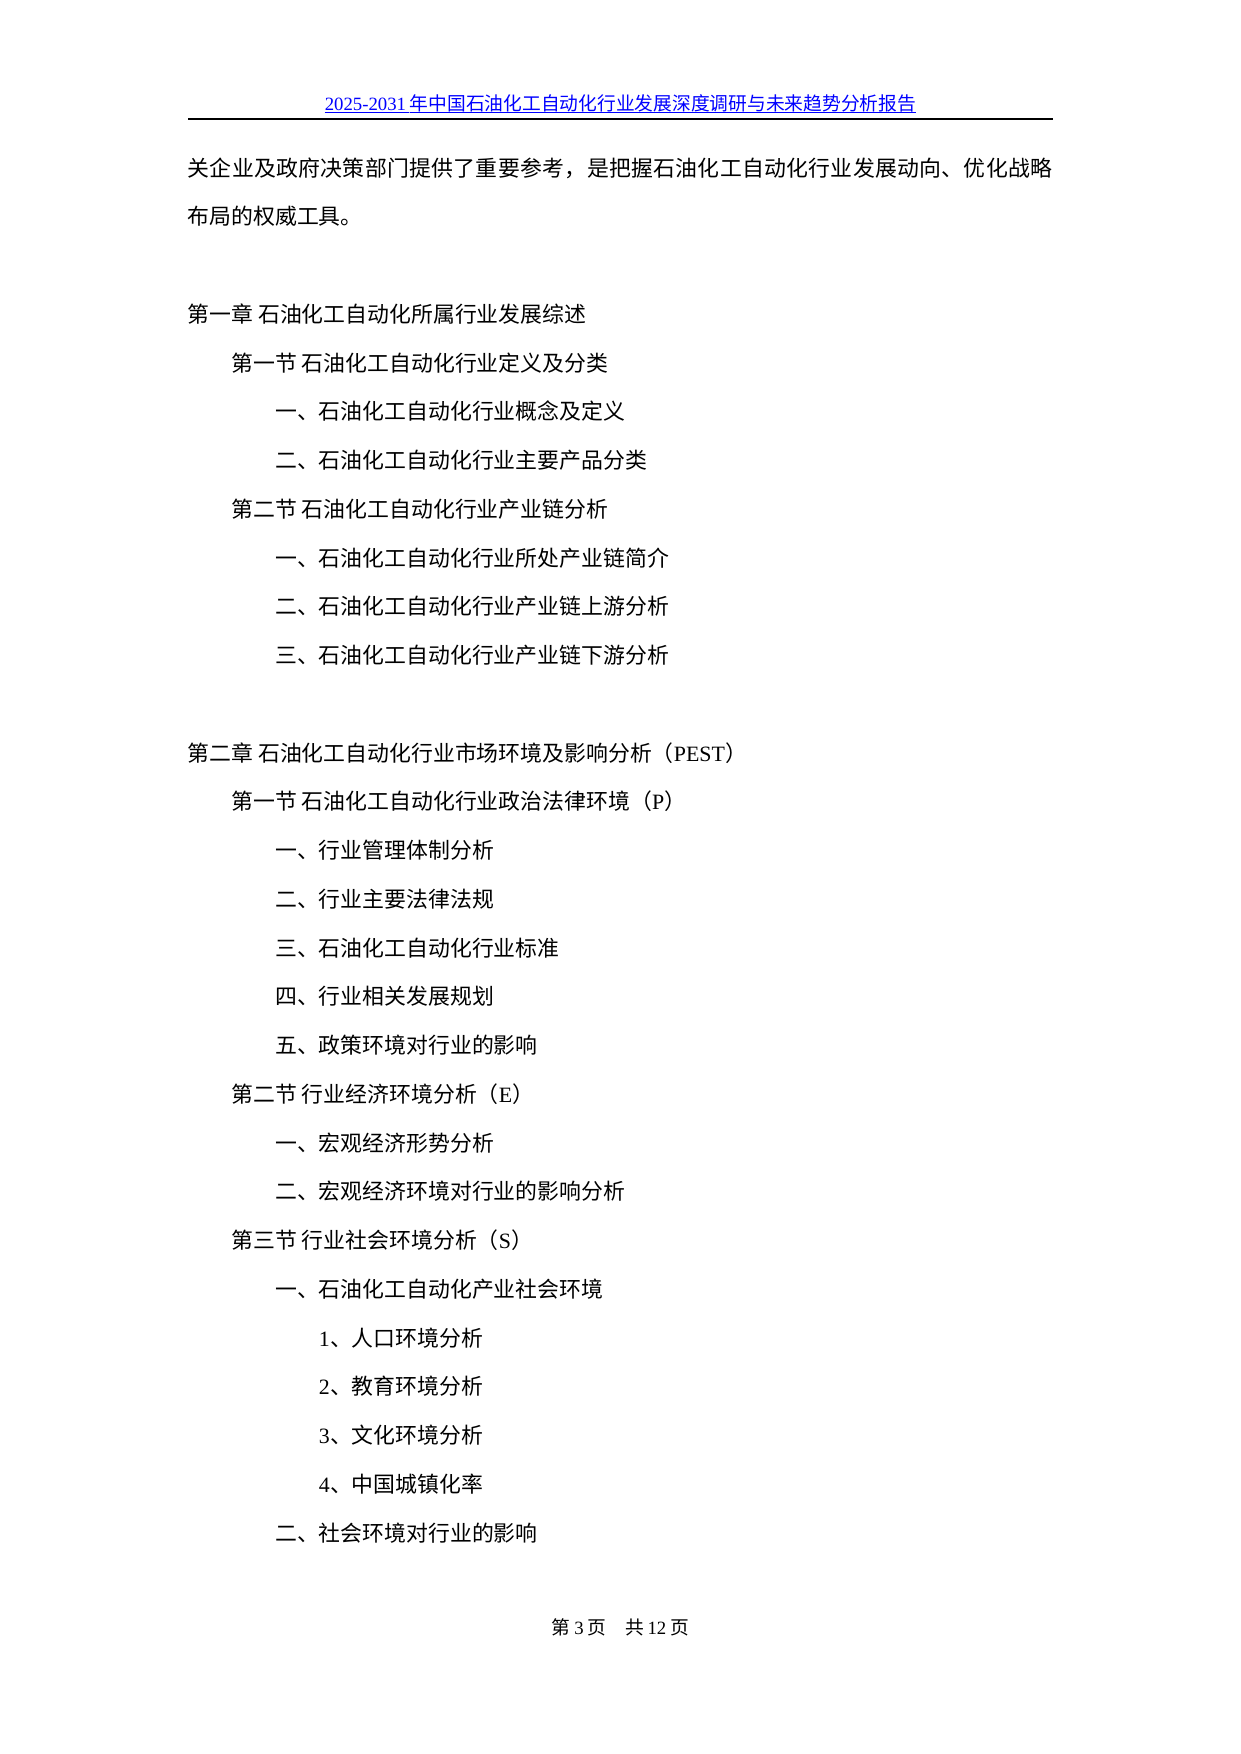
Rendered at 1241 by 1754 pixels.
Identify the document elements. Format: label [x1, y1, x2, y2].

text [187, 150, 1053, 1548]
